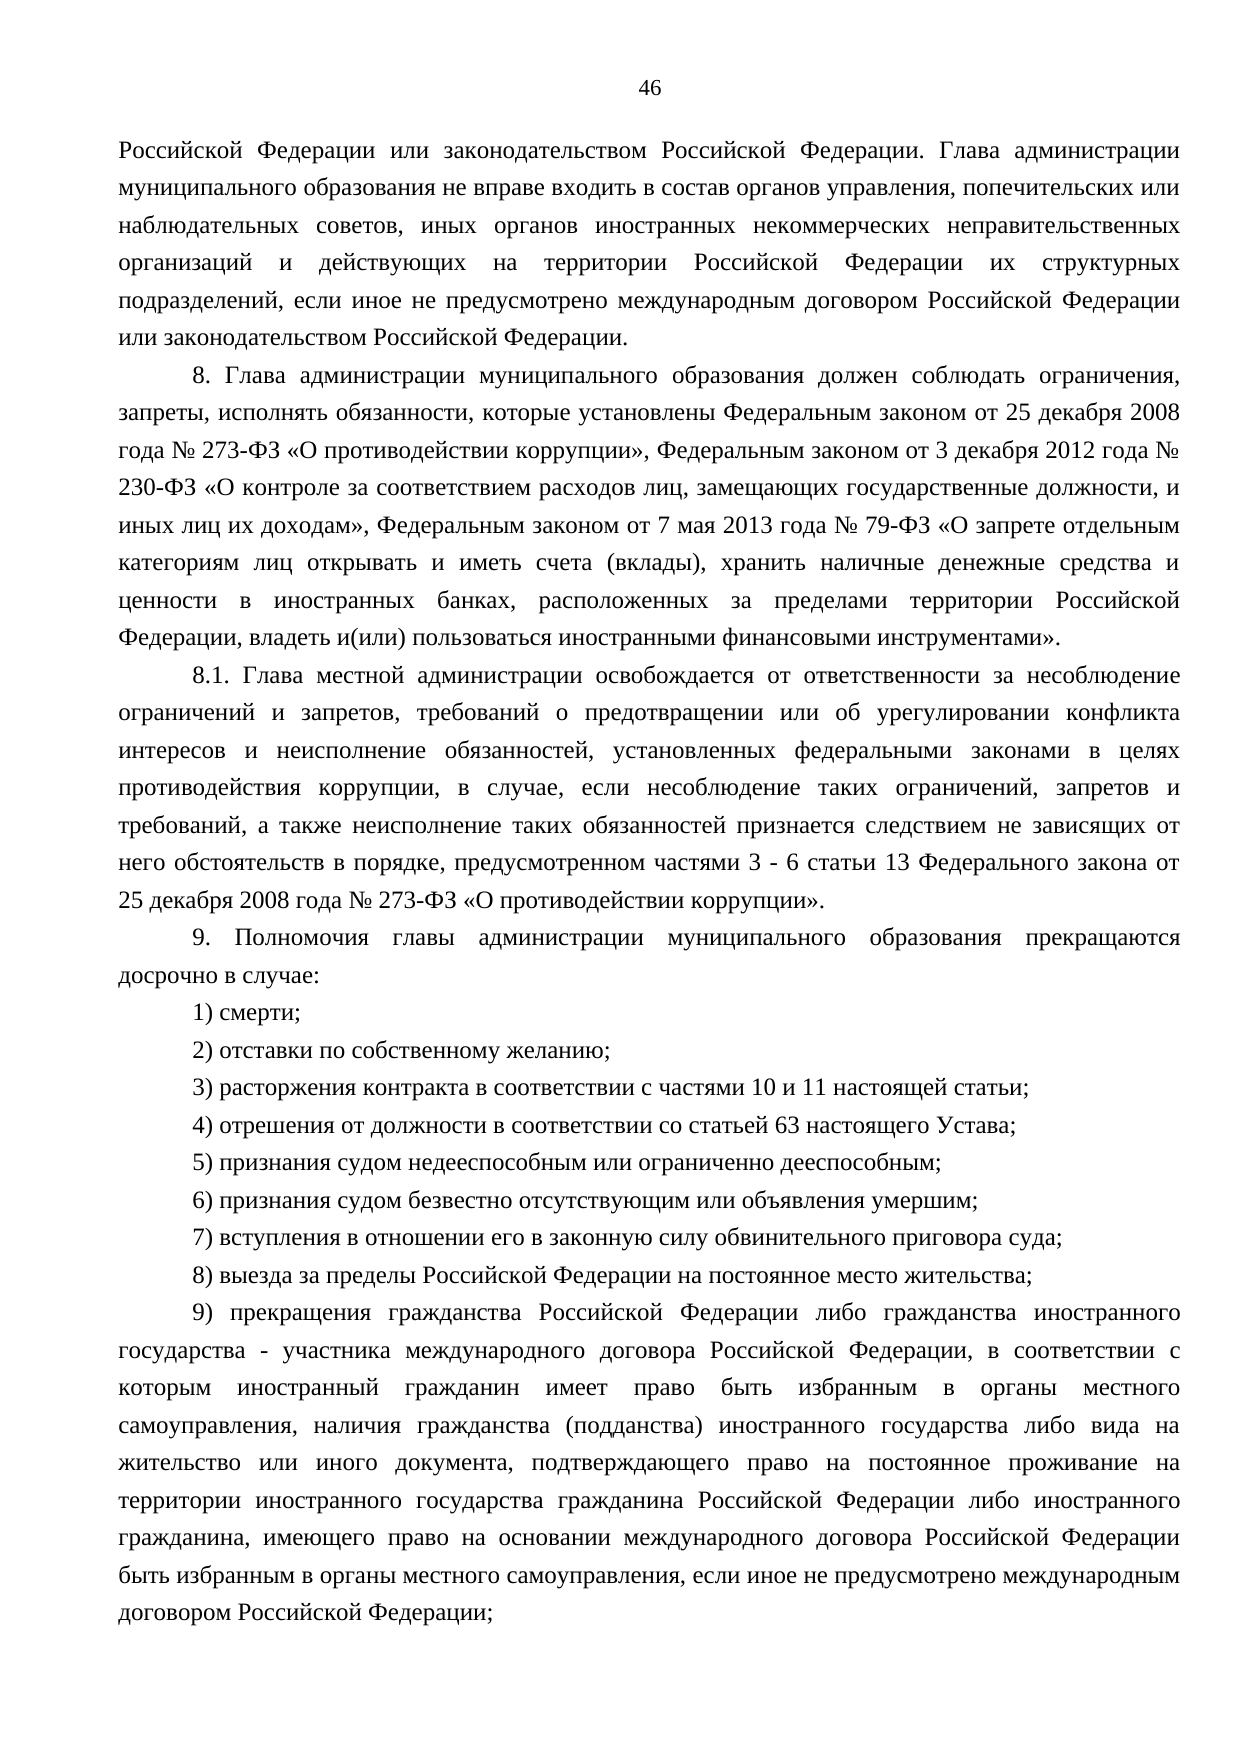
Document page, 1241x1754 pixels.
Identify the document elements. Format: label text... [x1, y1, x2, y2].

text 8) выезда за пределы Российской Федерации на постоянное место жительства; [118, 1253, 1181, 1291]
text 9. Полномочия главы администрации муниципального образования прекращаются досрочно в случае: [118, 916, 1181, 991]
text 9) прекращения гражданства Российской Федерации либо гражданства иностранного государства - участника международного договора Российской Федерации, в соответствии с которым иностранный гражданин имеет право быть избранным в органы местного самоуправления, наличия гражданства (подданства) иностранного государства либо вида на жительство или иного документа, подтверждающего право на постоянное проживание на территории иностранного государства гражданина Российской Федерации либо иностранного гражданина, имеющего право на основании международного договора Российской Федерации быть избранным в органы местного самоуправления, если иное не предусмотрено международным договором Российской Федерации; [118, 1291, 1181, 1628]
text 5) признания судом недееспособным или ограниченно дееспособным; [118, 1141, 1181, 1178]
text 4) отрешения от должности в соответствии со статьей 63 настоящего Устава; [118, 1103, 1181, 1141]
text 6) признания судом безвестно отсутствующим или объявления умершим; [118, 1178, 1181, 1216]
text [118, 128, 1181, 353]
text 1) смерти; [118, 991, 1181, 1028]
text 2) отставки по собственному желанию; [118, 1028, 1181, 1066]
text 3) расторжения контракта в соответствии с частями 10 и 11 настоящей статьи; [118, 1066, 1181, 1103]
text 7) вступления в отношении его в законную силу обвинительного приговора суда; [118, 1216, 1181, 1253]
text 8. Глава администрации муниципального образования должен соблюдать ограничения, запреты, исполнять обязанности, которые установлены Федеральным законом от 25 декабря 2008 года № 273-ФЗ «О противодействии коррупции», Федеральным законом от 3 декабря 2012 года № 230-ФЗ «О контроле за соответствием расходов лиц, замещающих государственные должности, и иных лиц их доходам», Федеральным законом от 7 мая 2013 года № 79-ФЗ «О запрете отдельным категориям лиц открывать и иметь счета (вклады), хранить наличные денежные средства и ценности в иностранных банках, расположенных за пределами территории Российской Федерации, владеть и(или) пользоваться иностранными финансовыми инструментами». [118, 353, 1181, 653]
text 8.1. Глава местной администрации освобождается от ответственности за несоблюдение ограничений и запретов, требований о предотвращении или об урегулировании конфликта интересов и неисполнение обязанностей, установленных федеральными законами в целях противодействия коррупции, в случае, если несоблюдение таких ограничений, запретов и требований, а также неисполнение таких обязанностей признается следствием не зависящих от него обстоятельств в порядке, предусмотренном частями 3 - 6 статьи 13 Федерального закона от 25 декабря 2008 года № 273-ФЗ «О противодействии коррупции». [118, 653, 1181, 916]
